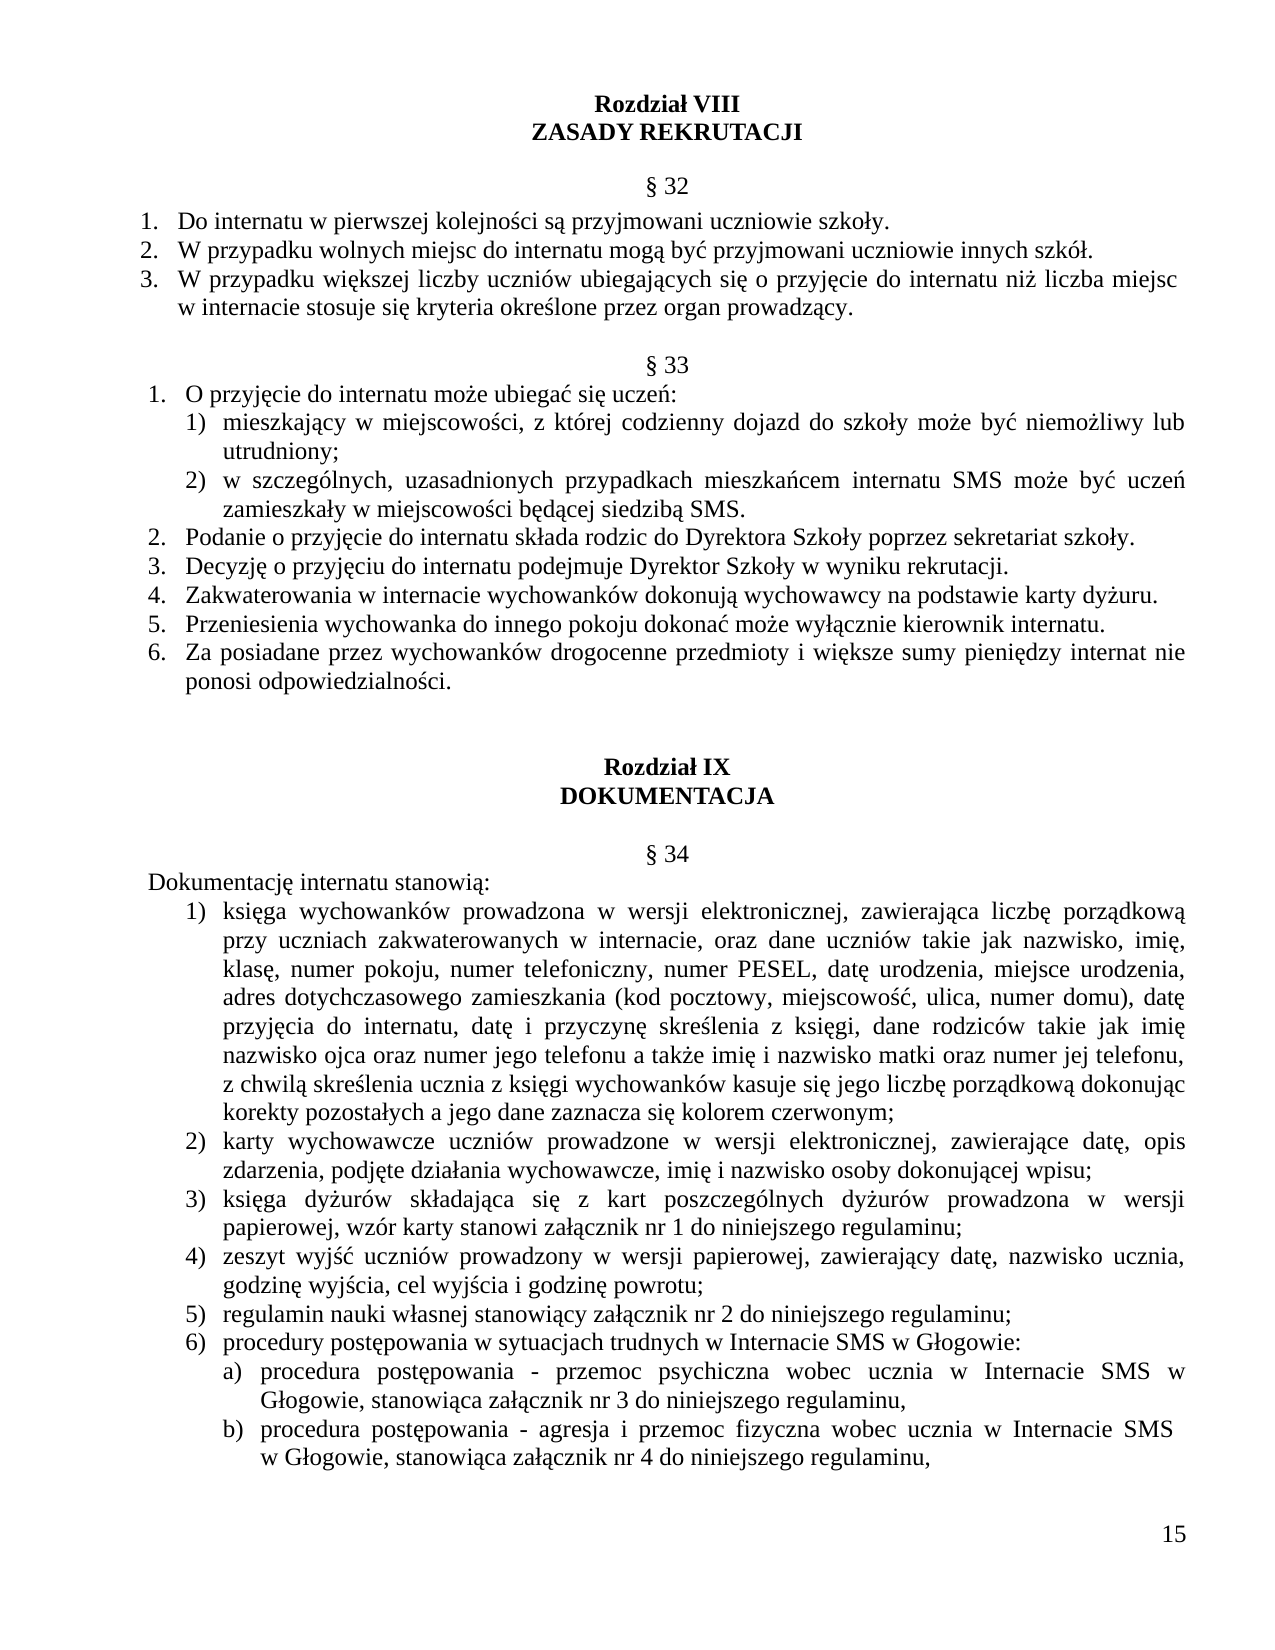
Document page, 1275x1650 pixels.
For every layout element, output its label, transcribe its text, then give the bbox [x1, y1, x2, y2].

list Przeniesienia wychowanka do innego pokoju dokonać może wyłącznie kierownik internatu. [148, 609, 1186, 637]
list karty wychowawcze uczniów prowadzone w wersji elektronicznej, zawierające datę, opis zdarzenia, podjęte działania wychowawcze, imię i nazwisko osoby dokonującej wpisu; [185, 1126, 1186, 1184]
list w szczególnych, uzasadnionych przypadkach mieszkańcem internatu SMS może być uczeń zamieszkały w miejscowości będącej siedzibą SMS. [185, 465, 1186, 522]
list regulamin nauki własnej stanowiący załącznik nr 2 do niniejszego regulaminu; [185, 1299, 1186, 1327]
list Do internatu w pierwszej kolejności są przyjmowani uczniowie szkoły. [140, 206, 1186, 235]
list W przypadku większej liczby uczniów ubiegających się o przyjęcie do internatu niż liczba miejsc w internacie stosuje się kryteria określone przez organ prowadzący. [140, 264, 1186, 321]
subtitle Rozdział IX [148, 752, 1186, 781]
list Decyzję o przyjęciu do internatu podejmuje Dyrektor Szkoły w wyniku rekrutacji. [148, 551, 1186, 580]
list księga dyżurów składająca się z kart poszczególnych dyżurów prowadzona w wersji papierowej, wzór karty stanowi załącznik nr 1 do niniejszego regulaminu; [185, 1184, 1186, 1241]
text § 34 [148, 839, 1186, 867]
subtitle ZASADY REKRUTACJI [148, 117, 1186, 146]
subtitle DOKUMENTACJA [148, 781, 1186, 810]
list zeszyt wyjść uczniów prowadzony w wersji papierowej, zawierający datę, nazwisko ucznia, godzinę wyjścia, cel wyjścia i godzinę powrotu; [185, 1241, 1186, 1299]
list księga wychowanków prowadzona w wersji elektronicznej, zawierająca liczbę porządkową przy uczniach zakwaterowanych w internacie, oraz dane uczniów takie jak nazwisko, imię, klasę, numer pokoju, numer telefoniczny, numer PESEL, datę urodzenia, miejsce urodzenia, adres dotychczasowego zamieszkania (kod pocztowy, miejscowość, ulica, numer domu), datę przyjęcia do internatu, datę i przyczynę skreślenia z księgi, dane rodziców takie jak imię nazwisko ojca oraz numer jego telefonu a także imię i nazwisko matki oraz numer jej telefonu, z chwilą skreślenia ucznia z księgi wychowanków kasuje się jego liczbę porządkową dokonując korekty pozostałych a jego dane zaznacza się kolorem czerwonym; [185, 896, 1186, 1126]
subtitle Rozdział VIII [148, 89, 1186, 117]
list O przyjęcie do internatu może ubiegać się uczeń: [148, 379, 1186, 407]
list procedura postępowania - agresja i przemoc fizyczna wobec ucznia w Internacie SMS w Głogowie, stanowiąca załącznik nr 4 do niniejszego regulaminu, [223, 1414, 1186, 1471]
subtitle § 32 [148, 171, 1186, 200]
list Zakwaterowania w internacie wychowanków dokonują wychowawcy na podstawie karty dyżuru. [148, 580, 1186, 609]
list procedura postępowania - przemoc psychiczna wobec ucznia w Internacie SMS w Głogowie, stanowiąca załącznik nr 3 do niniejszego regulaminu, [223, 1356, 1186, 1414]
list mieszkający w miejscowości, z której codzienny dojazd do szkoły może być niemożliwy lub utrudniony; [185, 407, 1186, 465]
list Podanie o przyjęcie do internatu składa rodzic do Dyrektora Szkoły poprzez sekretariat szkoły. [148, 522, 1186, 551]
list W przypadku wolnych miejsc do internatu mogą być przyjmowani uczniowie innych szkół. [140, 235, 1186, 264]
list Za posiadane przez wychowanków drogocenne przedmioty i większe sumy pieniędzy internat nie ponosi odpowiedzialności. [148, 637, 1186, 695]
text § 33 [148, 350, 1186, 379]
text Dokumentację internatu stanowią: [148, 867, 1186, 896]
list procedury postępowania w sytuacjach trudnych w Internacie SMS w Głogowie: [185, 1327, 1186, 1356]
